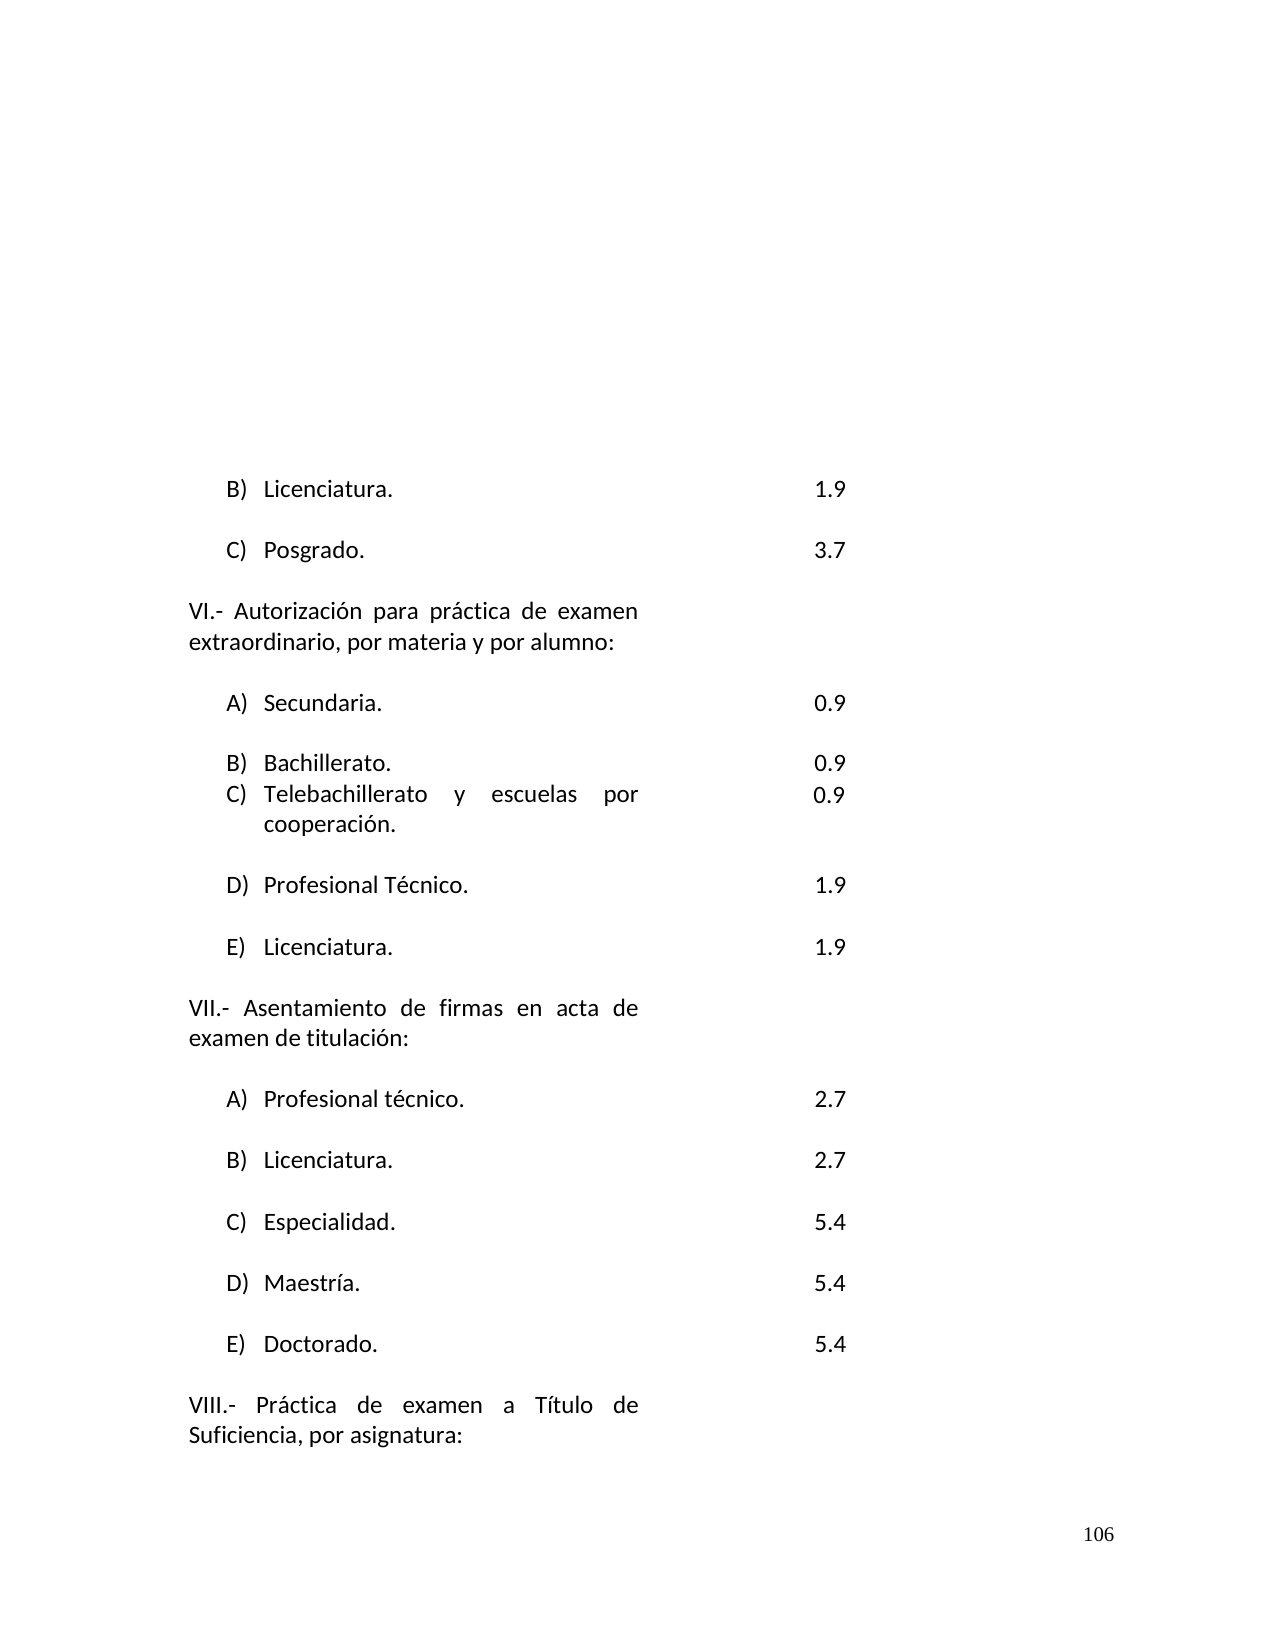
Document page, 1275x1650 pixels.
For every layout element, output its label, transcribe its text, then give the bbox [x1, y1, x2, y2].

text C) Telebachillerato y escuelas por cooperación. [226, 778, 642, 839]
text D) Profesional Técnico. 1.9 [226, 870, 1139, 900]
text VIII.- Práctica de examen a Título de [188, 1389, 1139, 1419]
text B) Bachillerato. 0.9 [226, 748, 1139, 777]
text A) Profesional técnico. 2.7 [226, 1083, 1139, 1114]
text VI.- Autorización para práctica de examen extraordinario, por materia y por alumno: [188, 596, 642, 657]
text B) Licenciatura. 2.7 [226, 1144, 1139, 1175]
text E) Doctorado. 5.4 [226, 1328, 1139, 1358]
text Suficiencia, por asignatura: [188, 1419, 1139, 1450]
text A) Secundaria. 0.9 [226, 687, 1139, 717]
text 0.9 [813, 779, 1139, 810]
text D) Maestría. 5.4 [226, 1267, 1139, 1297]
text B) Licenciatura. 1.9 [226, 473, 1139, 504]
text VII.- Asentamiento de firmas en acta de examen de titulación: [188, 992, 642, 1053]
text C) Posgrado. 3.7 [226, 534, 1139, 565]
text C) Especialidad. 5.4 [226, 1206, 1139, 1236]
text E) Licenciatura. 1.9 [226, 931, 1139, 961]
